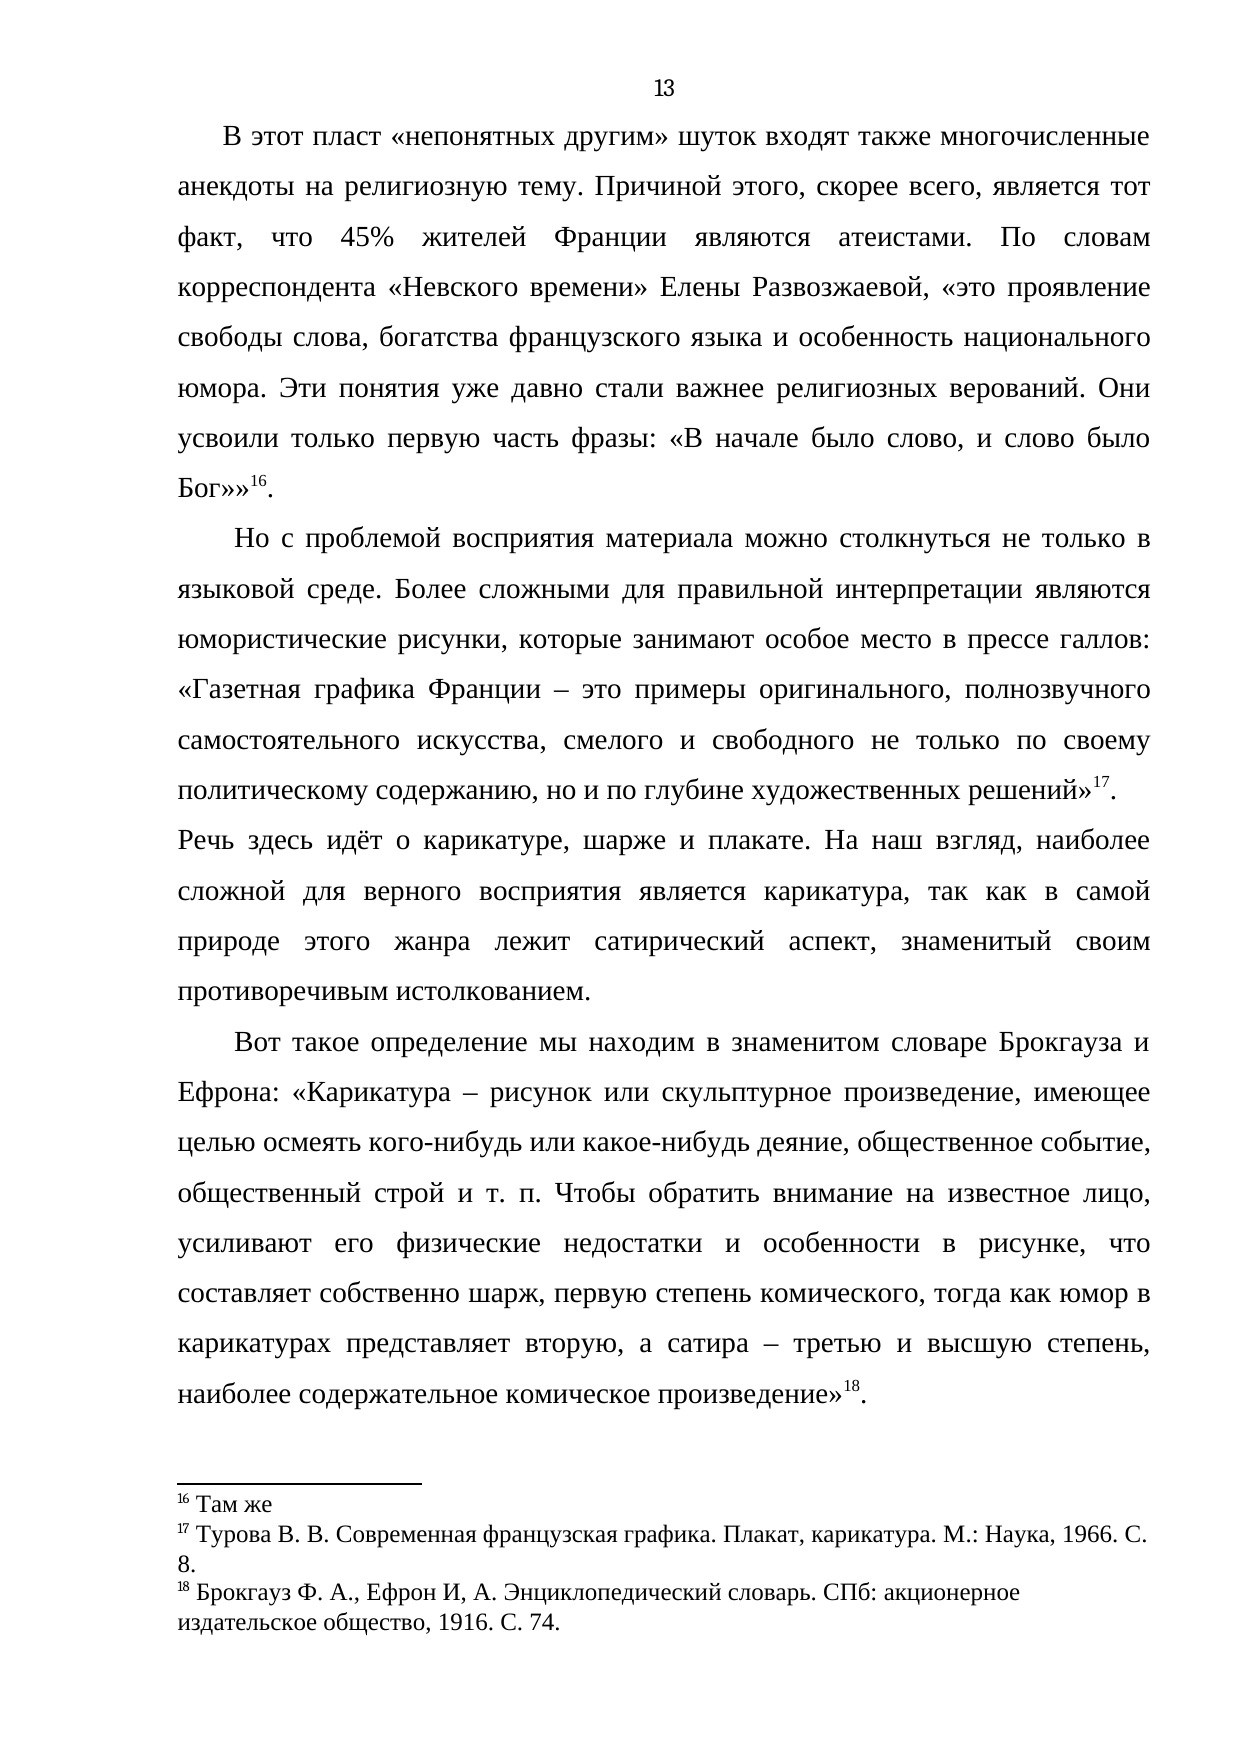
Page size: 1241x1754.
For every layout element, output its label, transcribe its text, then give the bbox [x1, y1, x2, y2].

text Но с проблемой восприятия материала можно столкнуться не только в языковой среде. Более сложными для правильной интерпретации являются юмористические рисунки, которые занимают особое место в прессе галлов: «Газетная графика Франции – это примеры оригинального, полнозвучного самостоятельного искусства, смелого и свободного не только по своему политическому содержанию, но и по глубине художественных решений». [177, 521, 1152, 806]
text Вот такое определение мы находим в знаменитом словаре Брокгауза и Ефрона: «Карикатура – рисунок или скульптурное произведение, имеющее целью осмеять кого-нибудь или какое-нибудь деяние, общественное событие, общественный строй и т. п. Чтобы обратить внимание на известное лицо, усиливают его физические недостатки и особенности в рисунке, что составляет собственно шарж, первую степень комического, тогда как юмор в карикатурах представляет вторую, а сатира – третью и высшую степень, наиболее содержательное комическое произведение». [177, 1024, 1152, 1409]
text Речь здесь идёт о карикатуре, шарже и плакате. На наш взгляд, наиболее сложной для верного восприятия является карикатура, так как в самой природе этого жанра лежит сатирический аспект, знаменитый своим противоречивым истолкованием. [177, 822, 1152, 1007]
text В этот пласт «непонятных другим» шуток входят также многочисленные анекдоты на религиозную тему. Причиной этого, скорее всего, является тот факт, что 45% жителей Франции являются атеистами. По словам корреспондента «Невского времени» Елены Развозжаевой, «это проявление свободы слова, богатства французского языка и особенность национального юмора. Эти понятия уже давно стали важнее религиозных верований. Они усвоили только первую часть фразы: «В начале было слово, и слово было Бог»». [177, 118, 1152, 504]
